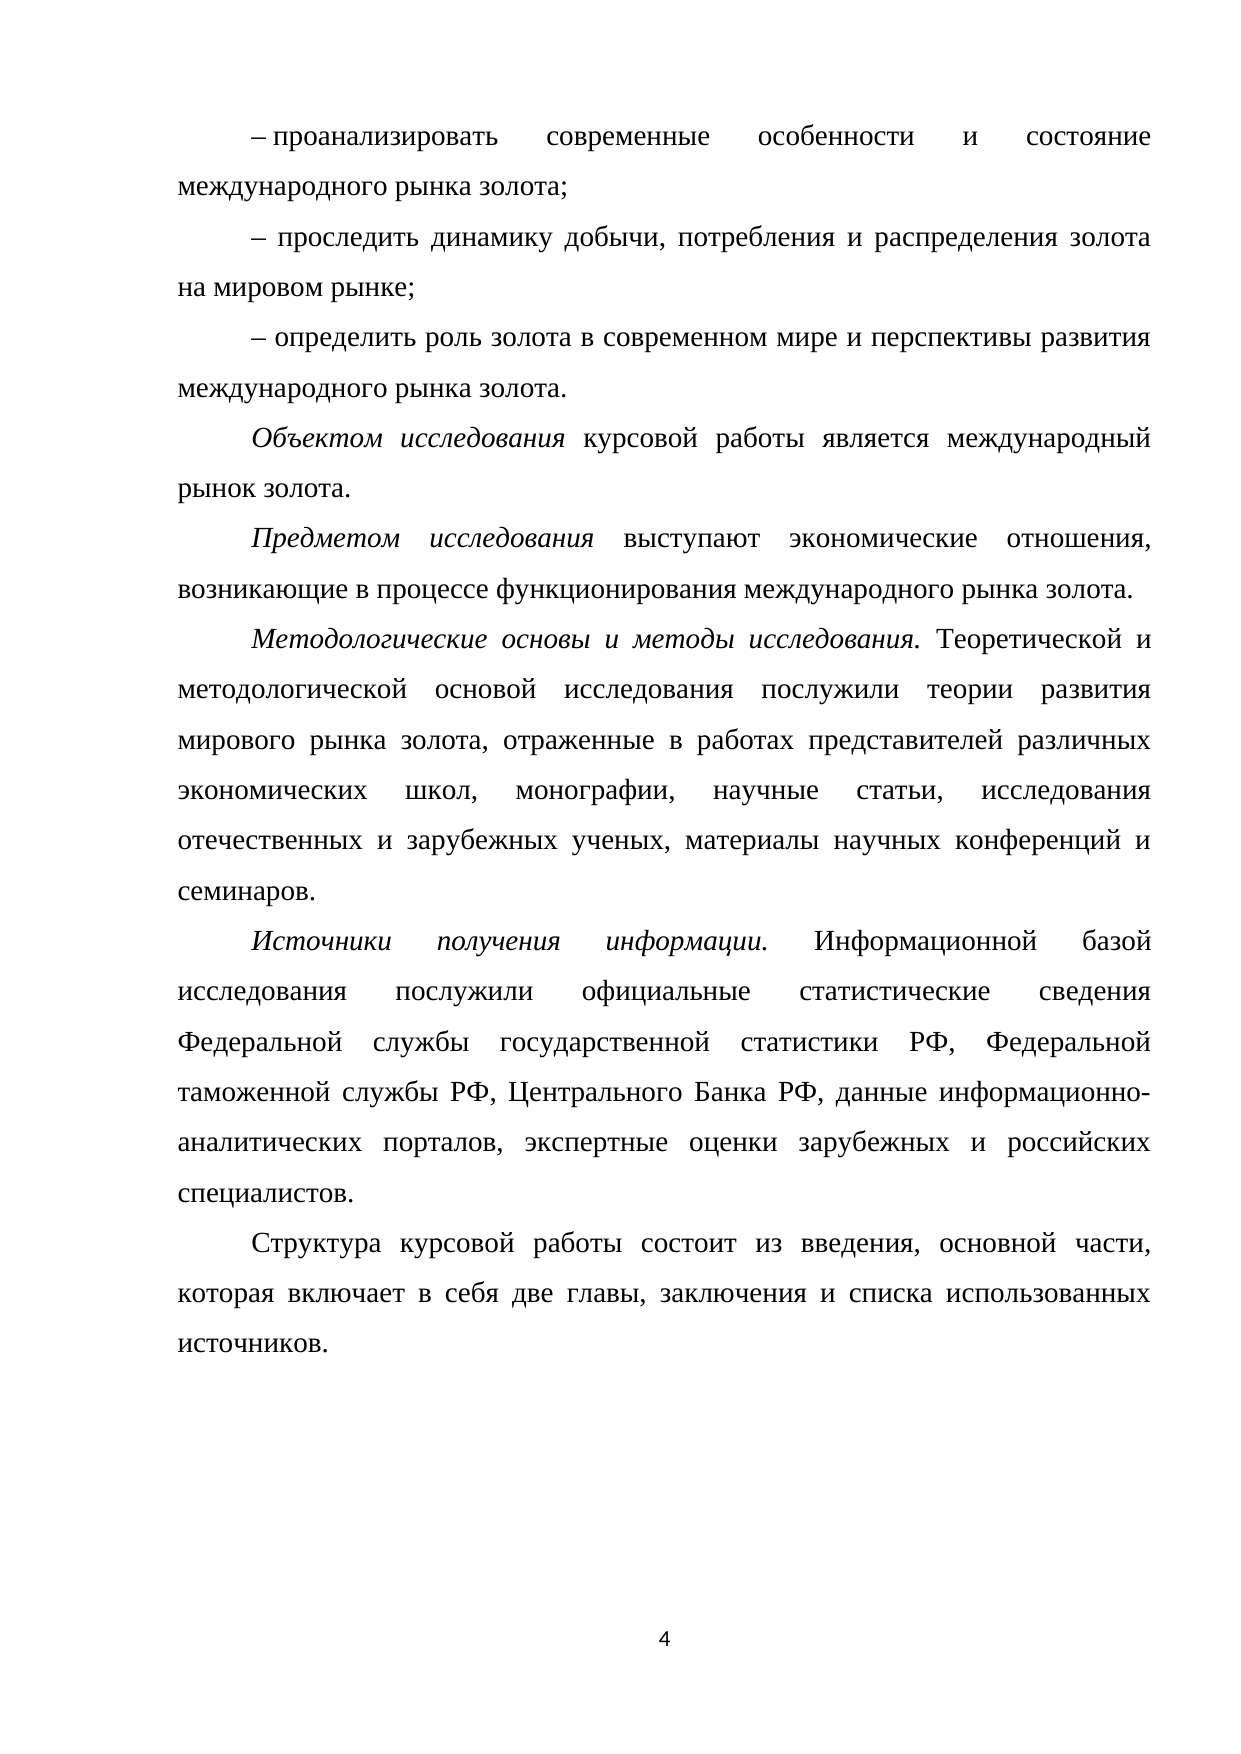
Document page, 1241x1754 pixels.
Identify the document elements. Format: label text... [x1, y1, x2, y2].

text Предметом исследования выступают экономические отношения, возникающие в процессе функционирования международного рынка золота. [177, 521, 1152, 604]
text – проанализировать современные особенности и состояние международного рынка золота; [177, 118, 1152, 202]
text – определить роль золота в современном мире и перспективы развития международного рынка золота. [177, 319, 1152, 403]
text Структура курсовой работы состоит из введения, основной части, которая включает в себя две главы, заключения и списка использованных источников. [177, 1225, 1152, 1359]
text Методологические основы и методы исследования. Теоретической и методологической основой исследования послужили теории развития мирового рынка золота, отраженные в работах представителей различных экономических школ, монографии, научные статьи, исследования отечественных и зарубежных ученых, материалы научных конференций и семинаров. [177, 621, 1152, 906]
text Объектом исследования курсовой работы является международный рынок золота. [177, 420, 1152, 504]
text Источники получения информации. Информационной базой исследования послужили официальные статистические сведения Федеральной службы государственной статистики РФ, Федеральной таможенной службы РФ, Центрального Банка РФ, данные информационно-аналитических порталов, экспертные оценки зарубежных и российских специалистов. [177, 923, 1152, 1208]
text – проследить динамику добычи, потребления и распределения золота на мировом рынке; [177, 219, 1152, 303]
